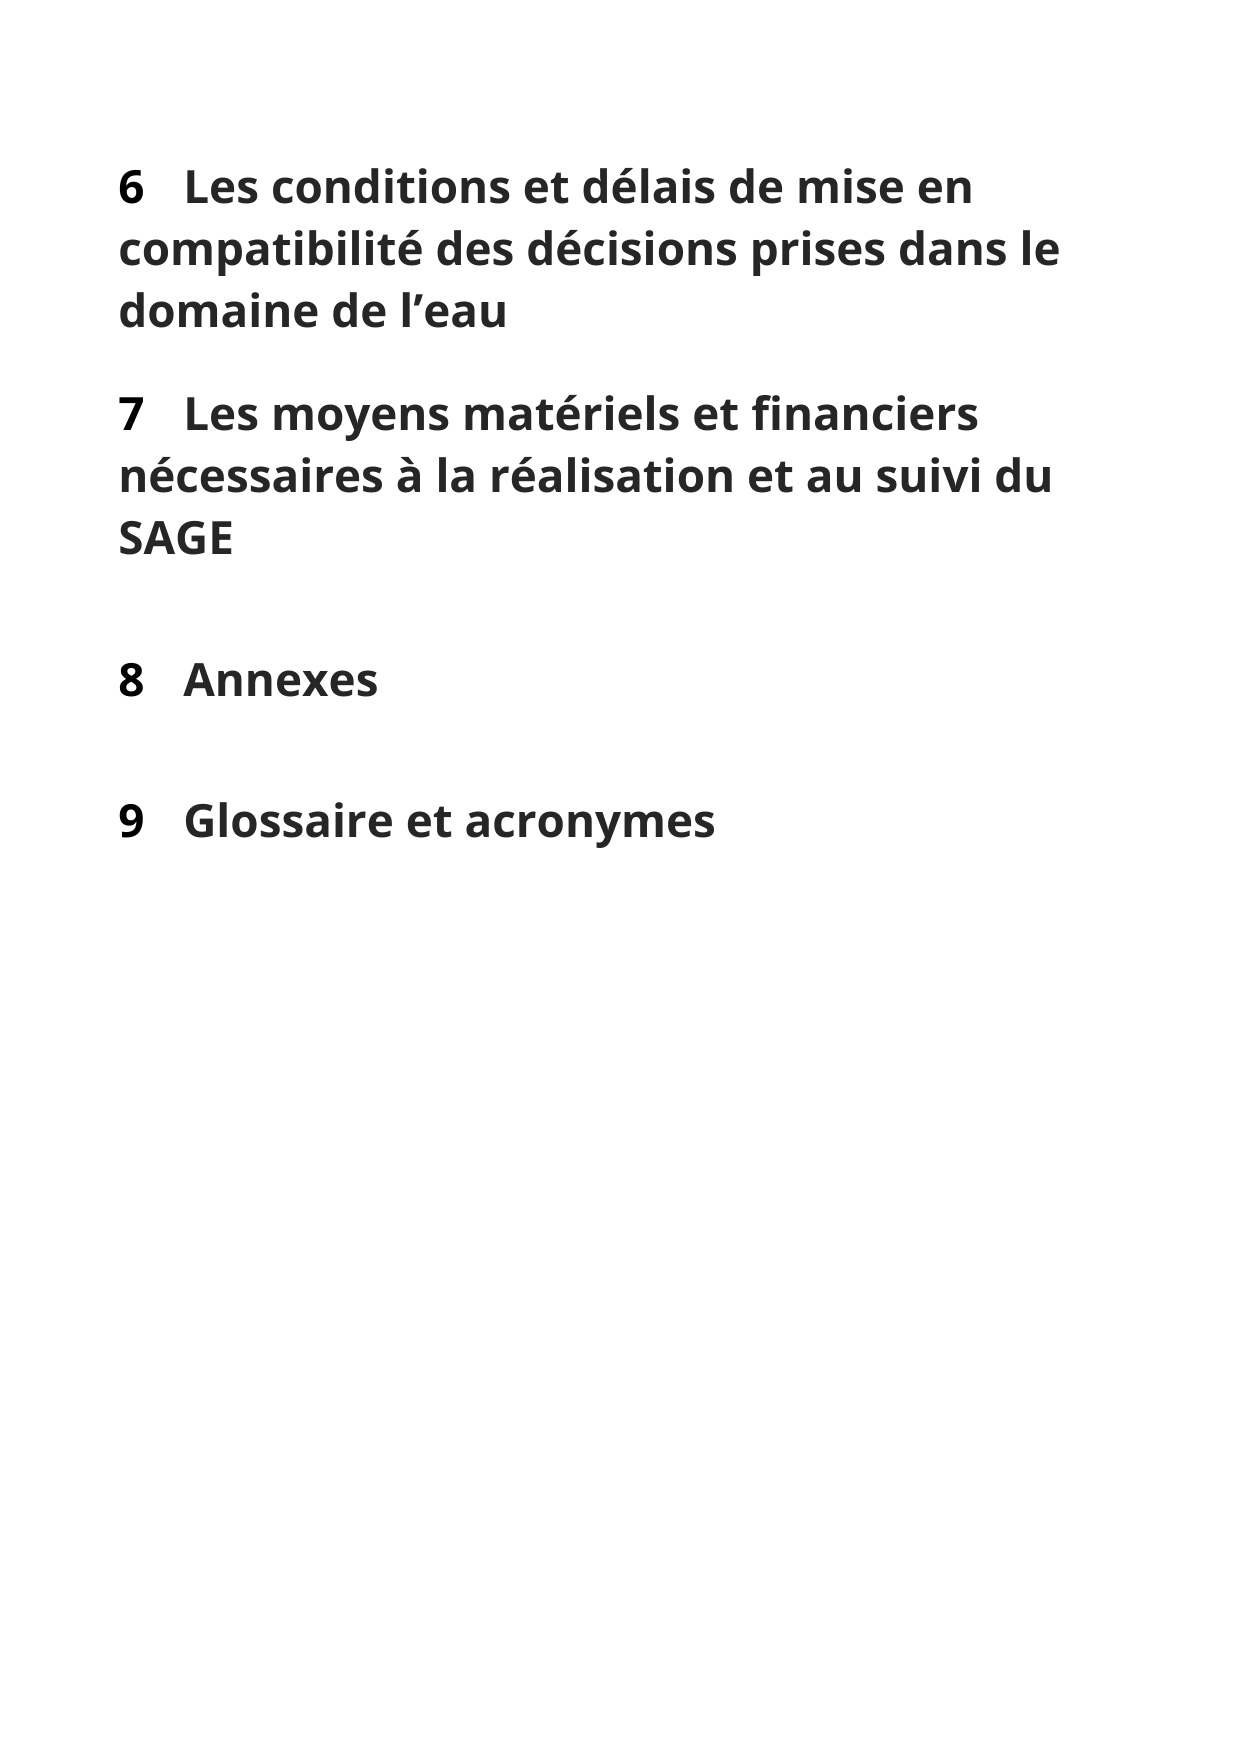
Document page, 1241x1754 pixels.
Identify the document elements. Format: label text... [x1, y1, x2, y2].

subtitle Les conditions et délais de mise en compatibilité des décisions prises dans le domaine de l’eau [118, 154, 1122, 341]
subtitle Annexes [118, 647, 1122, 710]
subtitle Glossaire et acronymes [118, 789, 1122, 851]
subtitle Les moyens matériels et financiers nécessaires à la réalisation et au suivi du SAGE [118, 381, 1122, 568]
